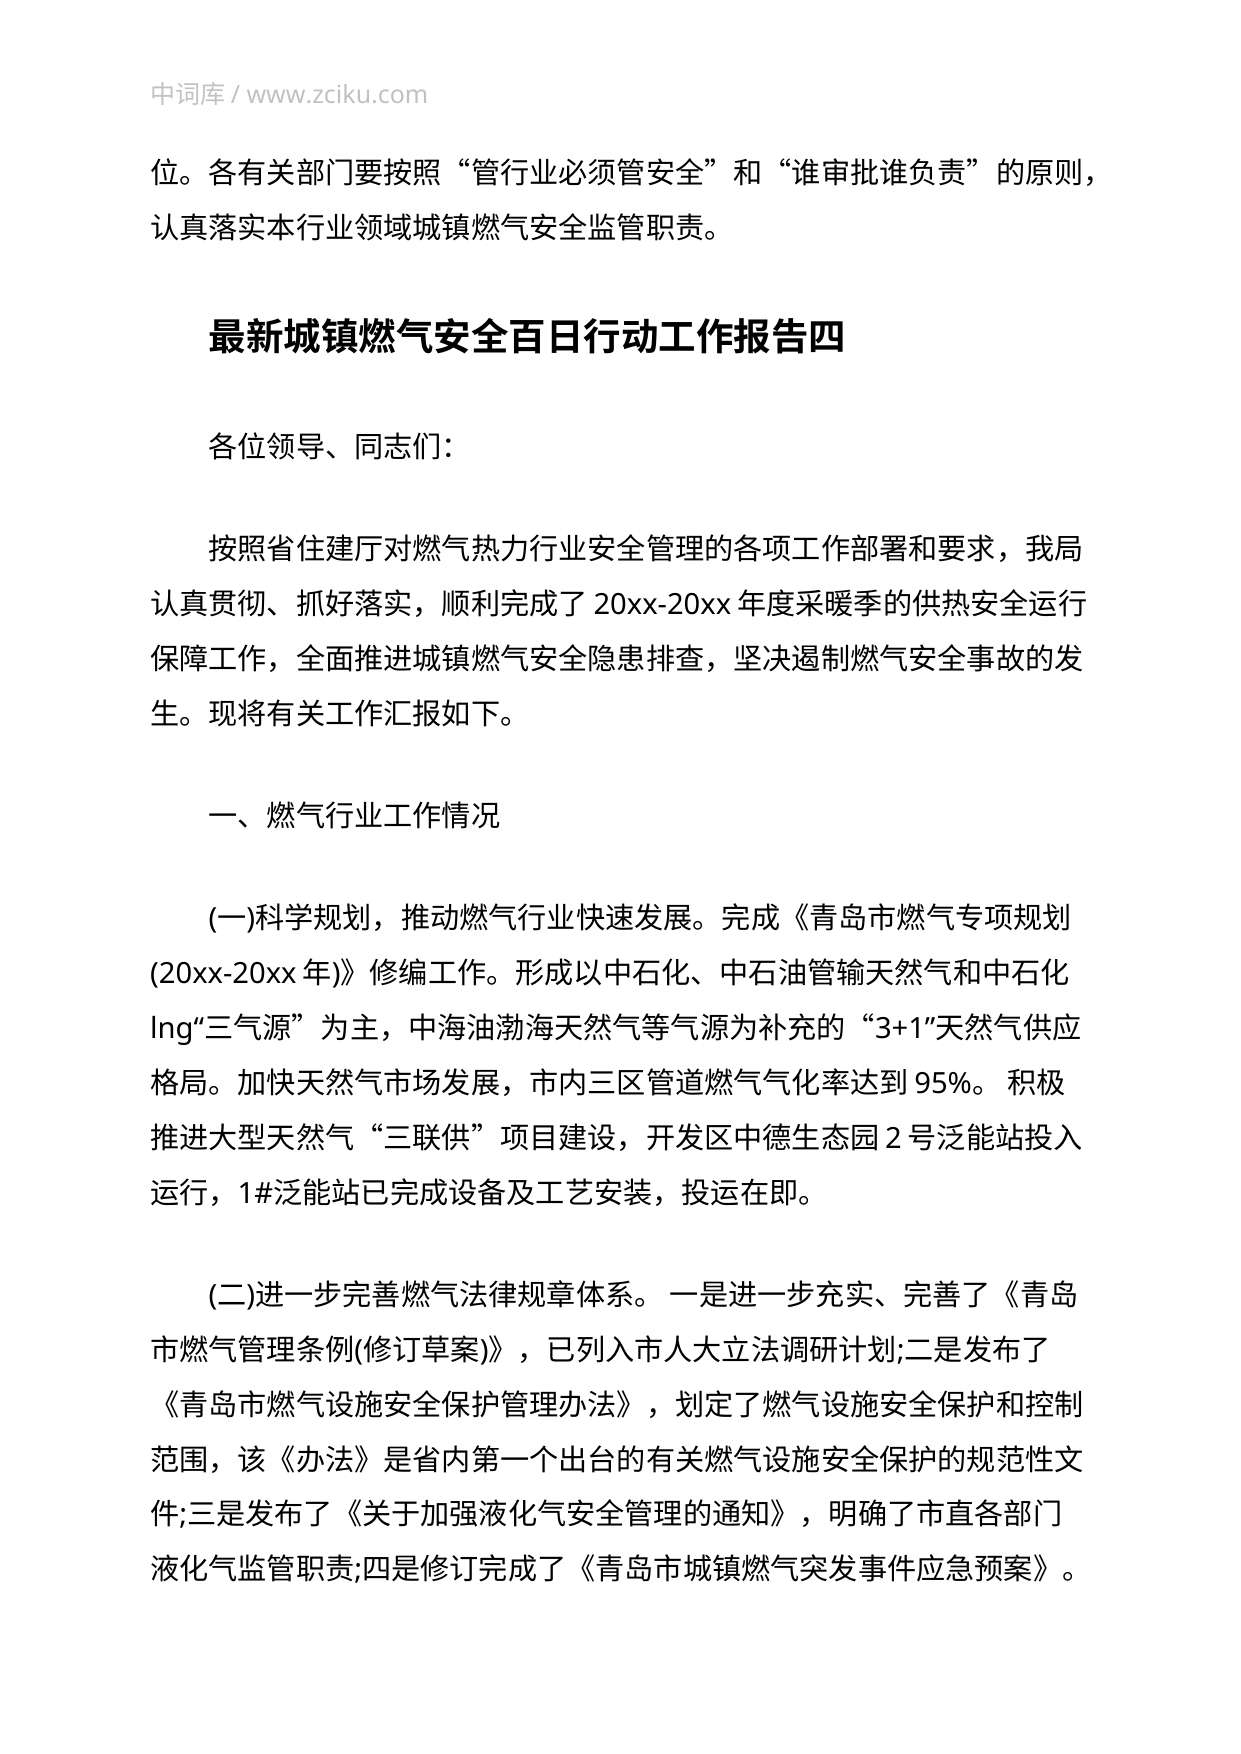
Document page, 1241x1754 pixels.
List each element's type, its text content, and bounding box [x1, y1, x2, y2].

text 各位领导、同志们： [150, 424, 1090, 466]
text 一、燃气行业工作情况 [150, 792, 1090, 835]
text (二)进一步完善燃气法律规章体系。 一是进一步充实、完善了《青岛市燃气管理条例(修订草案)》，已列入市人大立法调研计划;二是发布了《青岛市燃气设施安全保护管理办法》，划定了燃气设施安全保护和控制范围，该《办法》是省内第一个出台的有关燃气设施安全保护的规范性文件;三是发布了《关于加强液化气安全管理的通知》，明确了市直各部门液化气监管职责;四是修订完成了《青岛市城镇燃气突发事件应急预案》。 [150, 1271, 1090, 1588]
text 按照省住建厅对燃气热力行业安全管理的各项工作部署和要求，我局认真贯彻、抓好落实，顺利完成了20xx-20xx年度采暖季的供热安全运行保障工作，全面推进城镇燃气安全隐患排查，坚决遏制燃气安全事故的发生。现将有关工作汇报如下。 [150, 526, 1090, 733]
text 最新城镇燃气安全百日行动工作报告四 [150, 307, 1090, 361]
text (一)科学规划，推动燃气行业快速发展。完成《青岛市燃气专项规划(20xx-20xx年)》修编工作。形成以中石化、中石油管输天然气和中石化lng“三气源”为主，中海油渤海天然气等气源为补充的“3+1”天然气供应格局。加快天然气市场发展，市内三区管道燃气气化率达到95%。 积极推进大型天然气“三联供”项目建设，开发区中德生态园2号泛能站投入运行，1#泛能站已完成设备及工艺安装，投运在即。 [150, 894, 1090, 1212]
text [150, 150, 1090, 247]
